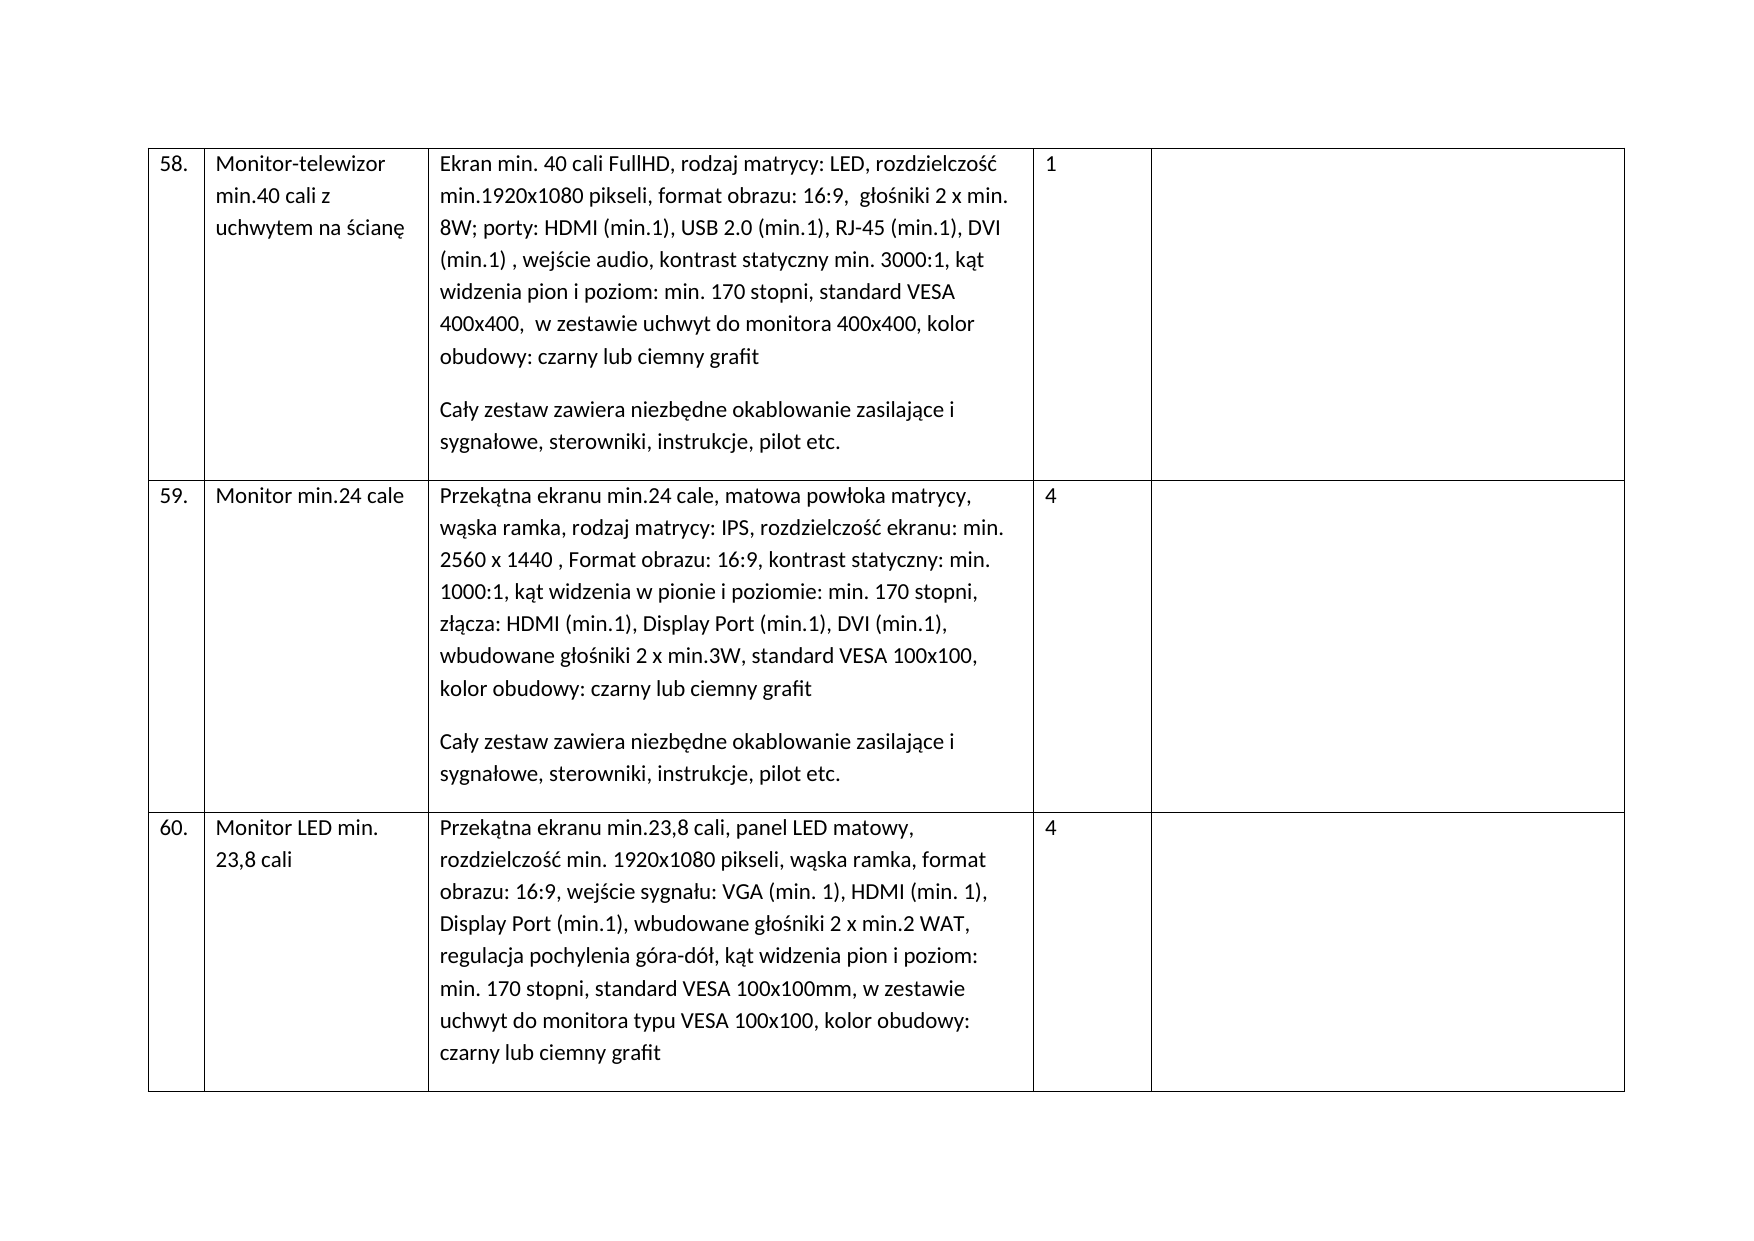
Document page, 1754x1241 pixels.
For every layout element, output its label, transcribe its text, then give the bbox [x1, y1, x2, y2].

table_cell Monitor min.24 cale [205, 481, 428, 812]
table_cell Przekątna ekranu min.24 cale, matowa powłoka matrycy, wąska ramka, rodzaj matrycy: IPS, rozdzielczość ekranu: min. 2560 x 1440 , Format obrazu: 16:9, kontrast statyczny: min. 1000:1, kąt widzenia w pionie i poziomie: min. 170 stopni, złącza: HDMI (min.1), Display Port (min.1), DVI (min.1), wbudowane głośniki 2 x min.3W, standard VESA 100x100, kolor obudowy: czarny lub ciemny grafit Cały zestaw zawiera niezbędne okablowanie zasilające i sygnałowe, sterowniki, instrukcje, pilot etc. [429, 481, 1033, 812]
table_cell 1 [1034, 149, 1151, 480]
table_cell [205, 813, 428, 1091]
table_cell [1152, 813, 1624, 1091]
table_cell [1152, 149, 1624, 480]
table_cell [1152, 481, 1624, 812]
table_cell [429, 813, 1033, 1091]
table_cell 4 [1034, 813, 1151, 1091]
table_cell 58. [149, 149, 204, 480]
table_cell 4 [1034, 481, 1151, 812]
table_cell 60. [149, 813, 204, 1091]
table_cell Ekran min. 40 cali FullHD, rodzaj matrycy: LED, rozdzielczość min.1920x1080 pikseli, format obrazu: 16:9, głośniki 2 x min. 8W; porty: HDMI (min.1), USB 2.0 (min.1), RJ-45 (min.1), DVI (min.1) , wejście audio, kontrast statyczny min. 3000:1, kąt widzenia pion i poziom: min. 170 stopni, standard VESA 400x400, w zestawie uchwyt do monitora 400x400, kolor obudowy: czarny lub ciemny grafit Cały zestaw zawiera niezbędne okablowanie zasilające i sygnałowe, sterowniki, instrukcje, pilot etc. [429, 149, 1033, 480]
table_cell Monitor-telewizor min.40 cali z uchwytem na ścianę [205, 149, 428, 480]
table_cell 59. [149, 481, 204, 812]
